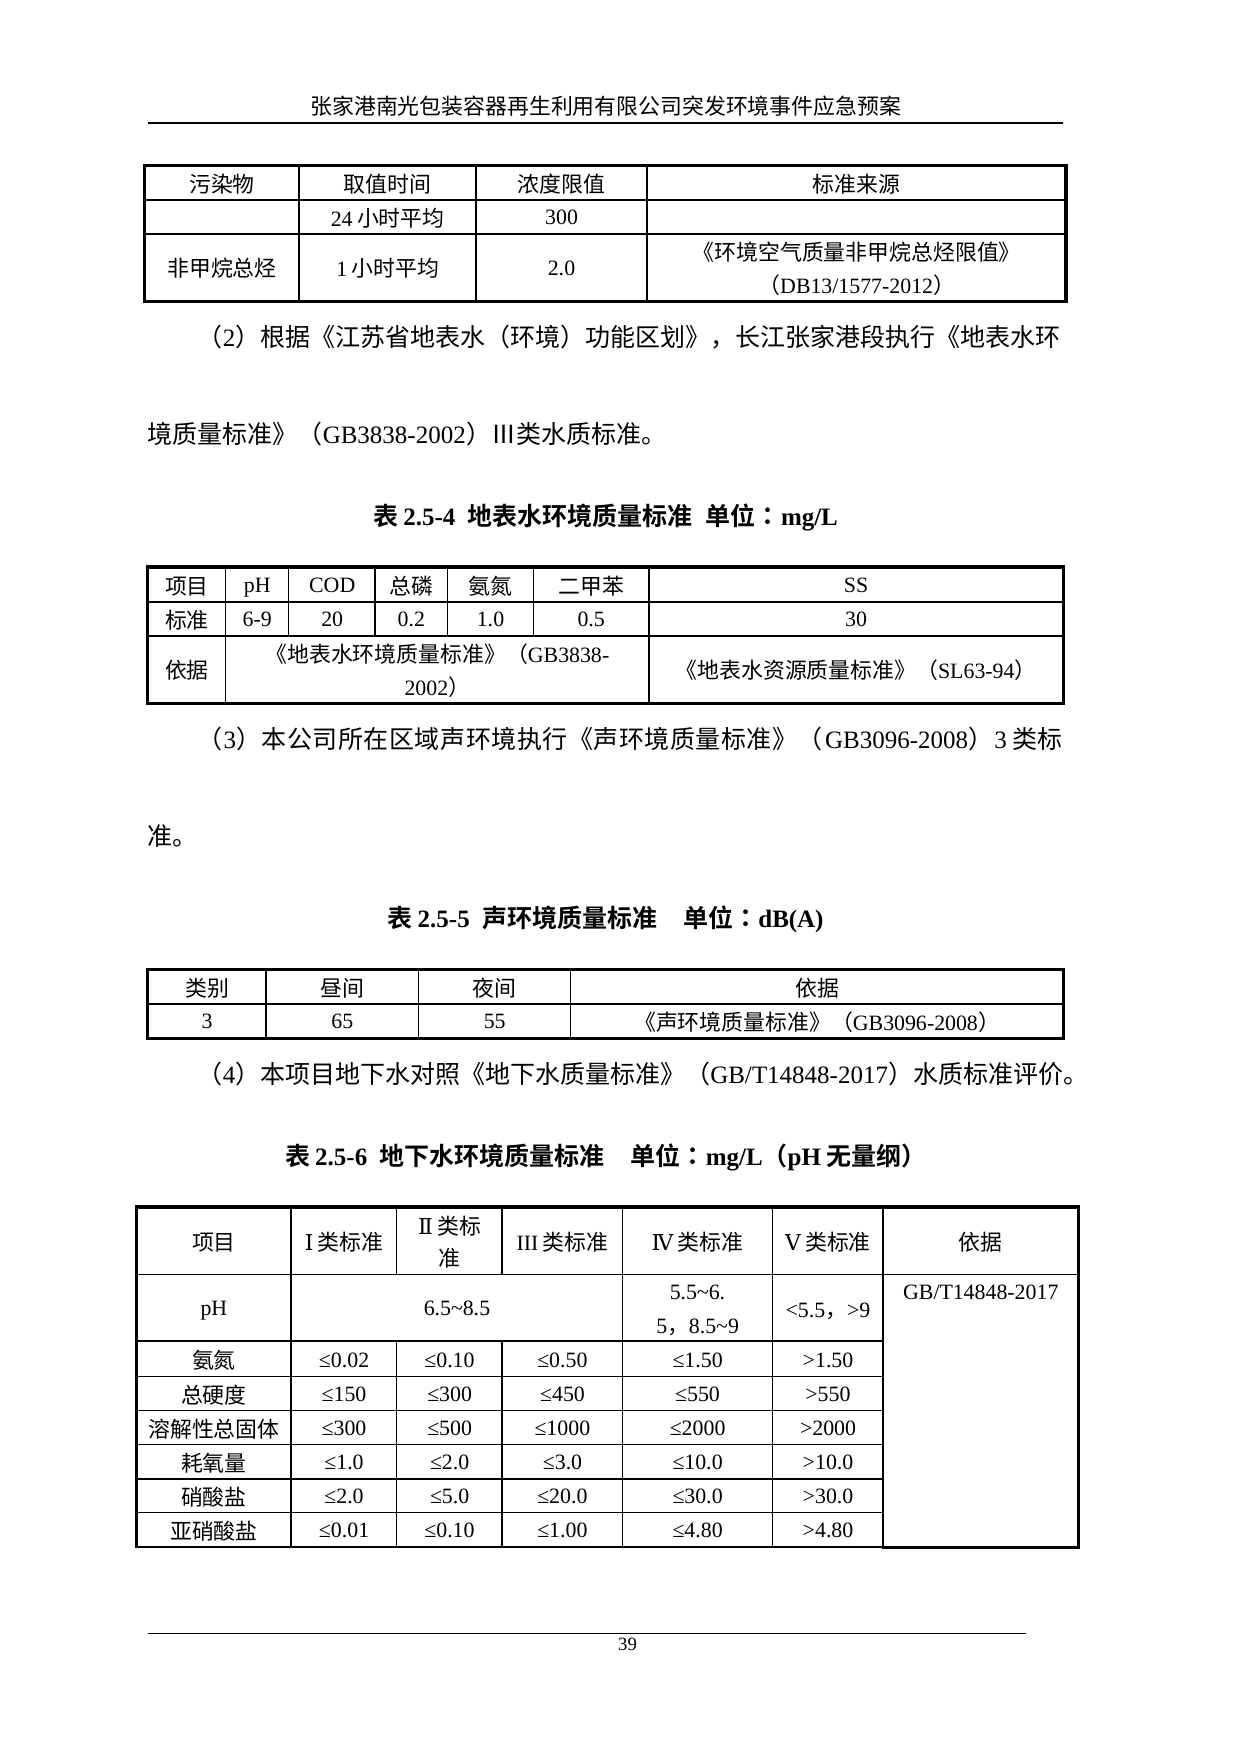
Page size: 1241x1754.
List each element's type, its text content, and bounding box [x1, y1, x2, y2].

table_header 污染物 [146, 167, 298, 199]
table_cell 非甲烷总烃 [146, 235, 298, 300]
table_header Ⅳ类标准 [623, 1209, 772, 1273]
text 表2.5-4 地表水环境质量标准 单位：mg/L [148, 483, 1063, 548]
table_cell 溶解性总固体 [138, 1411, 290, 1444]
table_cell ≤4.80 [623, 1513, 772, 1546]
text 表2.5-5 声环境质量标准 单位：dB(A) [148, 885, 1063, 950]
table_cell 耗氧量 [138, 1445, 290, 1478]
table_cell ≤2.0 [292, 1480, 396, 1512]
table_cell >2000 [773, 1411, 882, 1444]
table_cell ≤1.50 [623, 1342, 772, 1376]
table_header 项目 [149, 569, 225, 601]
table_cell 标准 [149, 603, 225, 635]
table_header 总磷 [376, 569, 447, 601]
table_cell 硝酸盐 [138, 1480, 290, 1512]
table_header 氨氮 [448, 569, 533, 601]
table_cell pH [138, 1275, 290, 1340]
table_header 浓度限值 [477, 167, 646, 199]
table_header 夜间 [419, 971, 570, 1003]
table_header 依据 [884, 1209, 1077, 1273]
table_cell >10.0 [773, 1445, 882, 1478]
table_cell ≤0.01 [292, 1513, 396, 1546]
table_cell 30 [650, 603, 1062, 635]
table_cell ≤2000 [623, 1411, 772, 1444]
table_cell TSP [146, 201, 298, 233]
table_cell 总硬度 [138, 1377, 290, 1410]
table_cell 亚硝酸盐 [138, 1513, 290, 1546]
text （4）本项目地下水对照《地下水质量标准》（GB/T14848-2017）水质标准评价。 [148, 1040, 1063, 1105]
table_cell ≤2.0 [397, 1445, 501, 1478]
table_header 标准来源 [648, 167, 1064, 199]
table_cell <5.5，>9 [773, 1275, 882, 1340]
table_cell 《地表水环境质量标准》（GB3838-2002） [226, 637, 648, 702]
table_cell 《地表水资源质量标准》（SL63-94） [650, 637, 1062, 702]
table_cell ≤0.10 [397, 1513, 501, 1546]
table_cell ≤300 [397, 1377, 501, 1410]
table_cell ≤30.0 [623, 1480, 772, 1512]
table_header III类标准 [503, 1209, 622, 1273]
table_cell ≤300 [292, 1411, 396, 1444]
table_cell ≤0.50 [503, 1342, 622, 1376]
table_cell ≤3.0 [503, 1445, 622, 1478]
table_header SS [650, 569, 1062, 601]
table_cell 24小时平均 [300, 201, 475, 233]
table_cell >4.80 [773, 1513, 882, 1546]
table_header COD [289, 569, 374, 601]
table_cell ≤1.0 [292, 1445, 396, 1478]
table_cell GB/T14848-2017 [884, 1275, 1077, 1546]
table_cell 55 [419, 1005, 570, 1037]
table_cell >550 [773, 1377, 882, 1410]
table_cell 2.0 [477, 235, 646, 300]
table_cell 3 [149, 1005, 265, 1037]
text 表2.5-6 地下水环境质量标准 单位：mg/L（pH无量纲） [148, 1123, 1063, 1188]
table_header 二甲苯 [534, 569, 648, 601]
table_cell 6-9 [226, 603, 288, 635]
table_header Ⅱ类标准 [397, 1209, 501, 1273]
table_cell ≤20.0 [503, 1480, 622, 1512]
text （3）本公司所在区域声环境执行《声环境质量标准》（GB3096-2008）3类标准。 [148, 705, 1063, 867]
table_cell 20 [289, 603, 374, 635]
table_cell ≤0.02 [292, 1342, 396, 1376]
table_cell 5.5~6.5，8.5~9 [623, 1275, 772, 1340]
table_cell ≤5.0 [397, 1480, 501, 1512]
table_cell 300 [477, 201, 646, 233]
table_cell 1小时平均 [300, 235, 475, 300]
table_cell 6.5~8.5 [292, 1275, 622, 1340]
table_cell >1.50 [773, 1342, 882, 1376]
table_cell 《环境空气质量非甲烷总烃限值》（DB13/1577-2012） [648, 235, 1064, 300]
table_cell 依据 [149, 637, 225, 702]
table_cell >30.0 [773, 1480, 882, 1512]
table_header 项目 [138, 1209, 290, 1273]
table_cell 《声环境质量标准》（GB3096-2008） [571, 1005, 1062, 1037]
table_header 取值时间 [300, 167, 475, 199]
table_cell 1.0 [448, 603, 533, 635]
table_cell ≤500 [397, 1411, 501, 1444]
table_cell ≤550 [623, 1377, 772, 1410]
table_header 类别 [149, 971, 265, 1003]
table_cell ≤450 [503, 1377, 622, 1410]
table_cell 0.2 [376, 603, 447, 635]
table_cell 0.5 [534, 603, 648, 635]
table_header Ⅰ类标准 [292, 1209, 396, 1273]
table_cell ≤1000 [503, 1411, 622, 1444]
table_cell 65 [267, 1005, 418, 1037]
table_cell ≤150 [292, 1377, 396, 1410]
table_cell 氨氮 [138, 1342, 290, 1376]
table_cell ≤10.0 [623, 1445, 772, 1478]
table_header 昼间 [267, 971, 418, 1003]
text （2）根据《江苏省地表水（环境）功能区划》，长江张家港段执行《地表水环境质量标准》（GB3838-2002）Ⅲ类水质标准。 [148, 303, 1063, 465]
table_header pH [226, 569, 288, 601]
table_header Ⅴ类标准 [773, 1209, 882, 1273]
table_cell ≤0.10 [397, 1342, 501, 1376]
table_cell ≤1.00 [503, 1513, 622, 1546]
table_header 依据 [571, 971, 1062, 1003]
